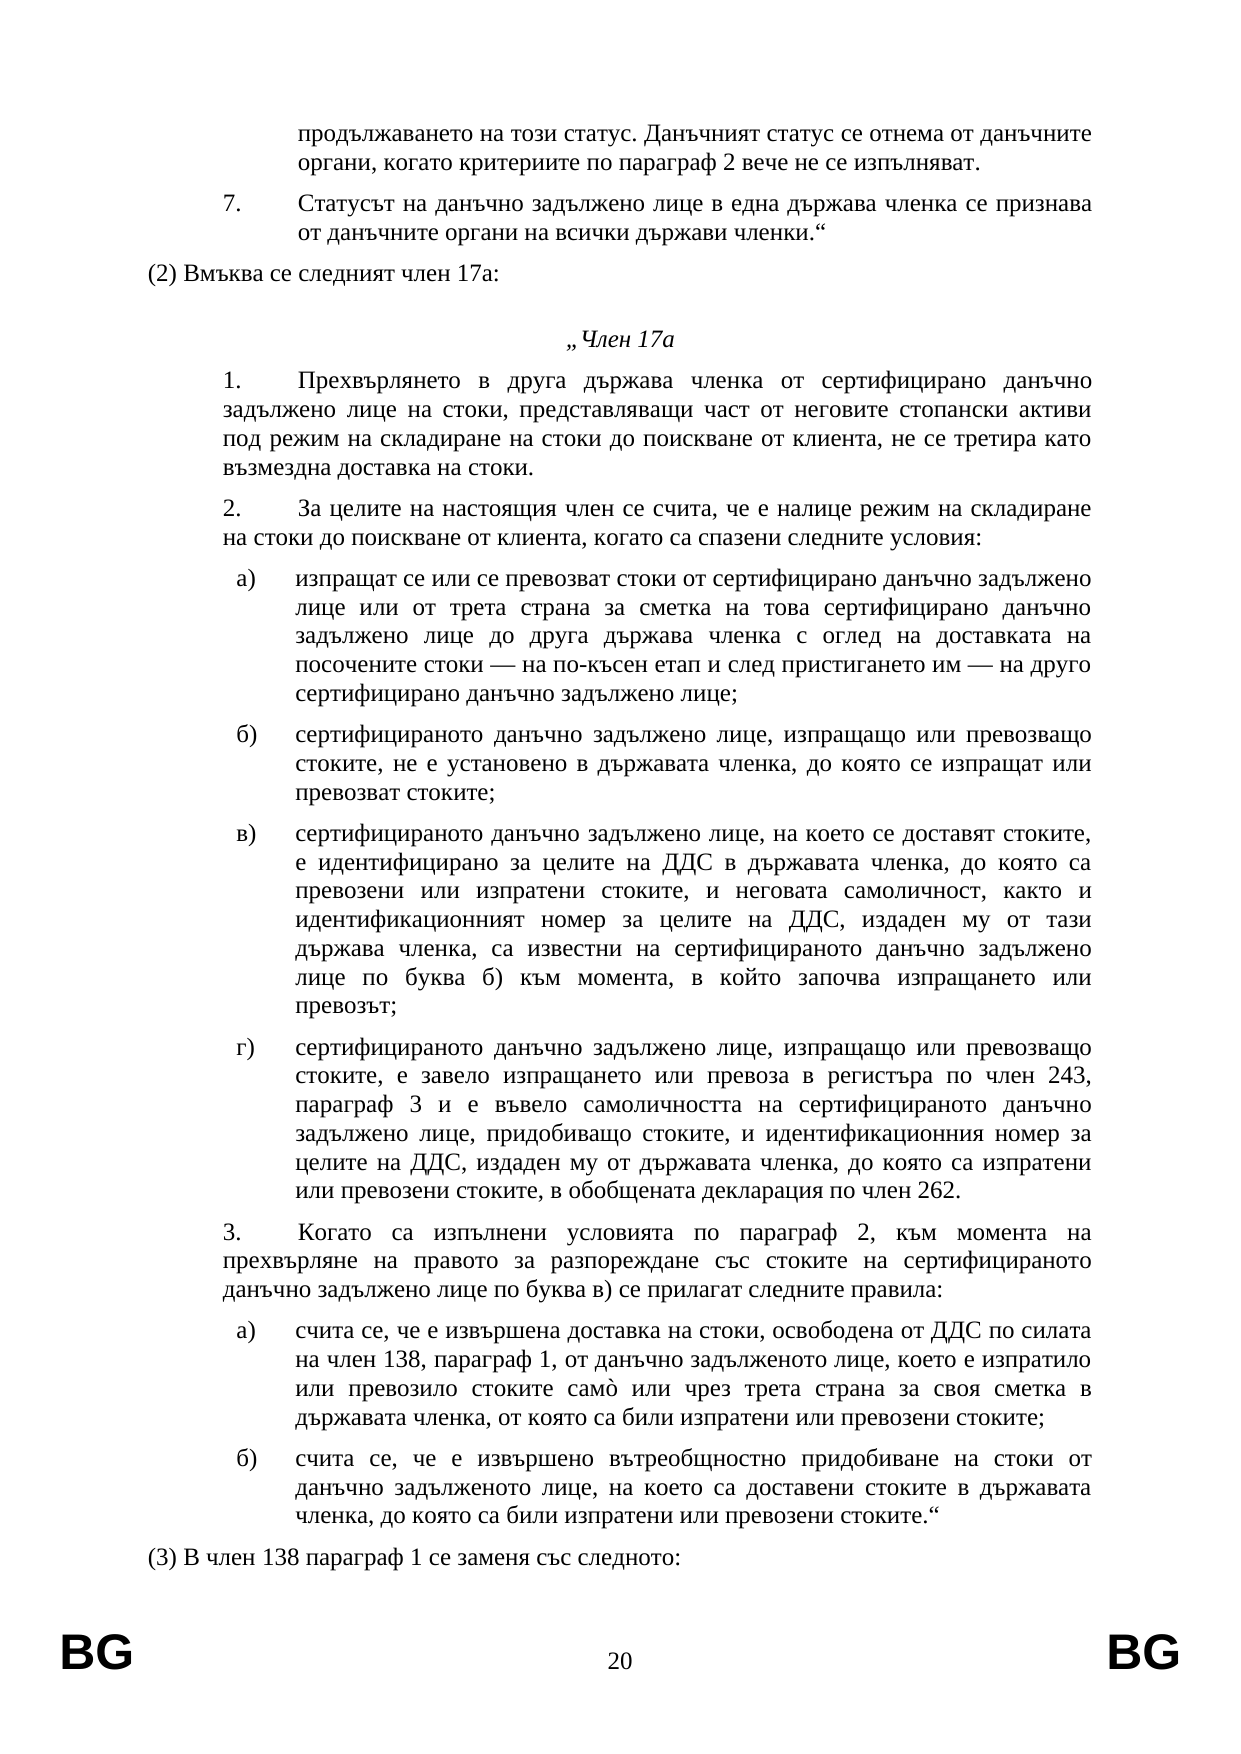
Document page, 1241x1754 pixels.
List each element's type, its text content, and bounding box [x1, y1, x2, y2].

text в) сертифицираното данъчно задължено лице, на което се доставят стоките, е идентифицирано за целите на ДДС в държавата членка, до която са превозени или изпратени стоките, и неговата самоличност, както и идентификационният номер за целите на ДДС, издаден му от тази държава членка, са известни на сертифицираното данъчно задължено лице по буква б) към момента, в който започва изпращането или превозът; [236, 818, 1093, 1019]
text б) счита се, че е извършено вътреобщностно придобиване на стоки от данъчно задълженото лице, на което са доставени стоките в държавата членка, до която са били изпратени или превозени стоките.“ [236, 1443, 1093, 1529]
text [223, 118, 1093, 176]
text г) сертифицираното данъчно задължено лице, изпращащо или превозващо стоките, е завело изпращането или превоза в регистъра по член 243, параграф 3 и е въвело самоличността на сертифицираното данъчно задължено лице, придобиващо стоките, и идентификационния номер за целите на ДДС, издаден му от държавата членка, до която са изпратени или превозени стоките, в обобщената декларация по член 262. [236, 1032, 1093, 1204]
text 7. Статусът на данъчно задължено лице в една държава членка се признава от данъчните органи на всички държави членки.“ [223, 188, 1093, 246]
text 1. Прехвърлянето в друга държава членка от сертифицирано данъчно задължено лице на стоки, представляващи част от неговите стопански активи под режим на складиране на стоки до поискване от клиента, не се третира като възмездна доставка на стоки. [223, 366, 1093, 481]
text „Член 17a [148, 324, 1093, 353]
text а) счита се, че е извършена доставка на стоки, освободена от ДДС по силата на член 138, параграф 1, от данъчно задълженото лице, което е изпратило или превозило стоките самò или чрез трета страна за своя сметка в държавата членка, от която са били изпратени или превозени стоките; [236, 1316, 1093, 1431]
text 2. За целите на настоящия член се счита, че е налице режим на складиране на стоки до поискване от клиента, когато са спазени следните условия: [223, 493, 1093, 551]
text (3) В член 138 параграф 1 се заменя със следното: [148, 1542, 1093, 1571]
text б) сертифицираното данъчно задължено лице, изпращащо или превозващо стоките, не е установено в държавата членка, до която се изпращат или превозват стоките; [236, 719, 1093, 806]
text а) изпращат се или се превозват стоки от сертифицирано данъчно задължено лице или от трета страна за сметка на това сертифицирано данъчно задължено лице до друга държава членка с оглед на доставката на посочените стоки — на по-късен етап и след пристигането им — на друго сертифицирано данъчно задължено лице; [236, 563, 1093, 707]
text (2) Вмъква се следният член 17a: [148, 258, 1093, 287]
text 3. Когато са изпълнени условията по параграф 2, към момента на прехвърляне на правото за разпореждане със стоките на сертифицираното данъчно задължено лице по буква в) се прилагат следните правила: [223, 1217, 1093, 1303]
